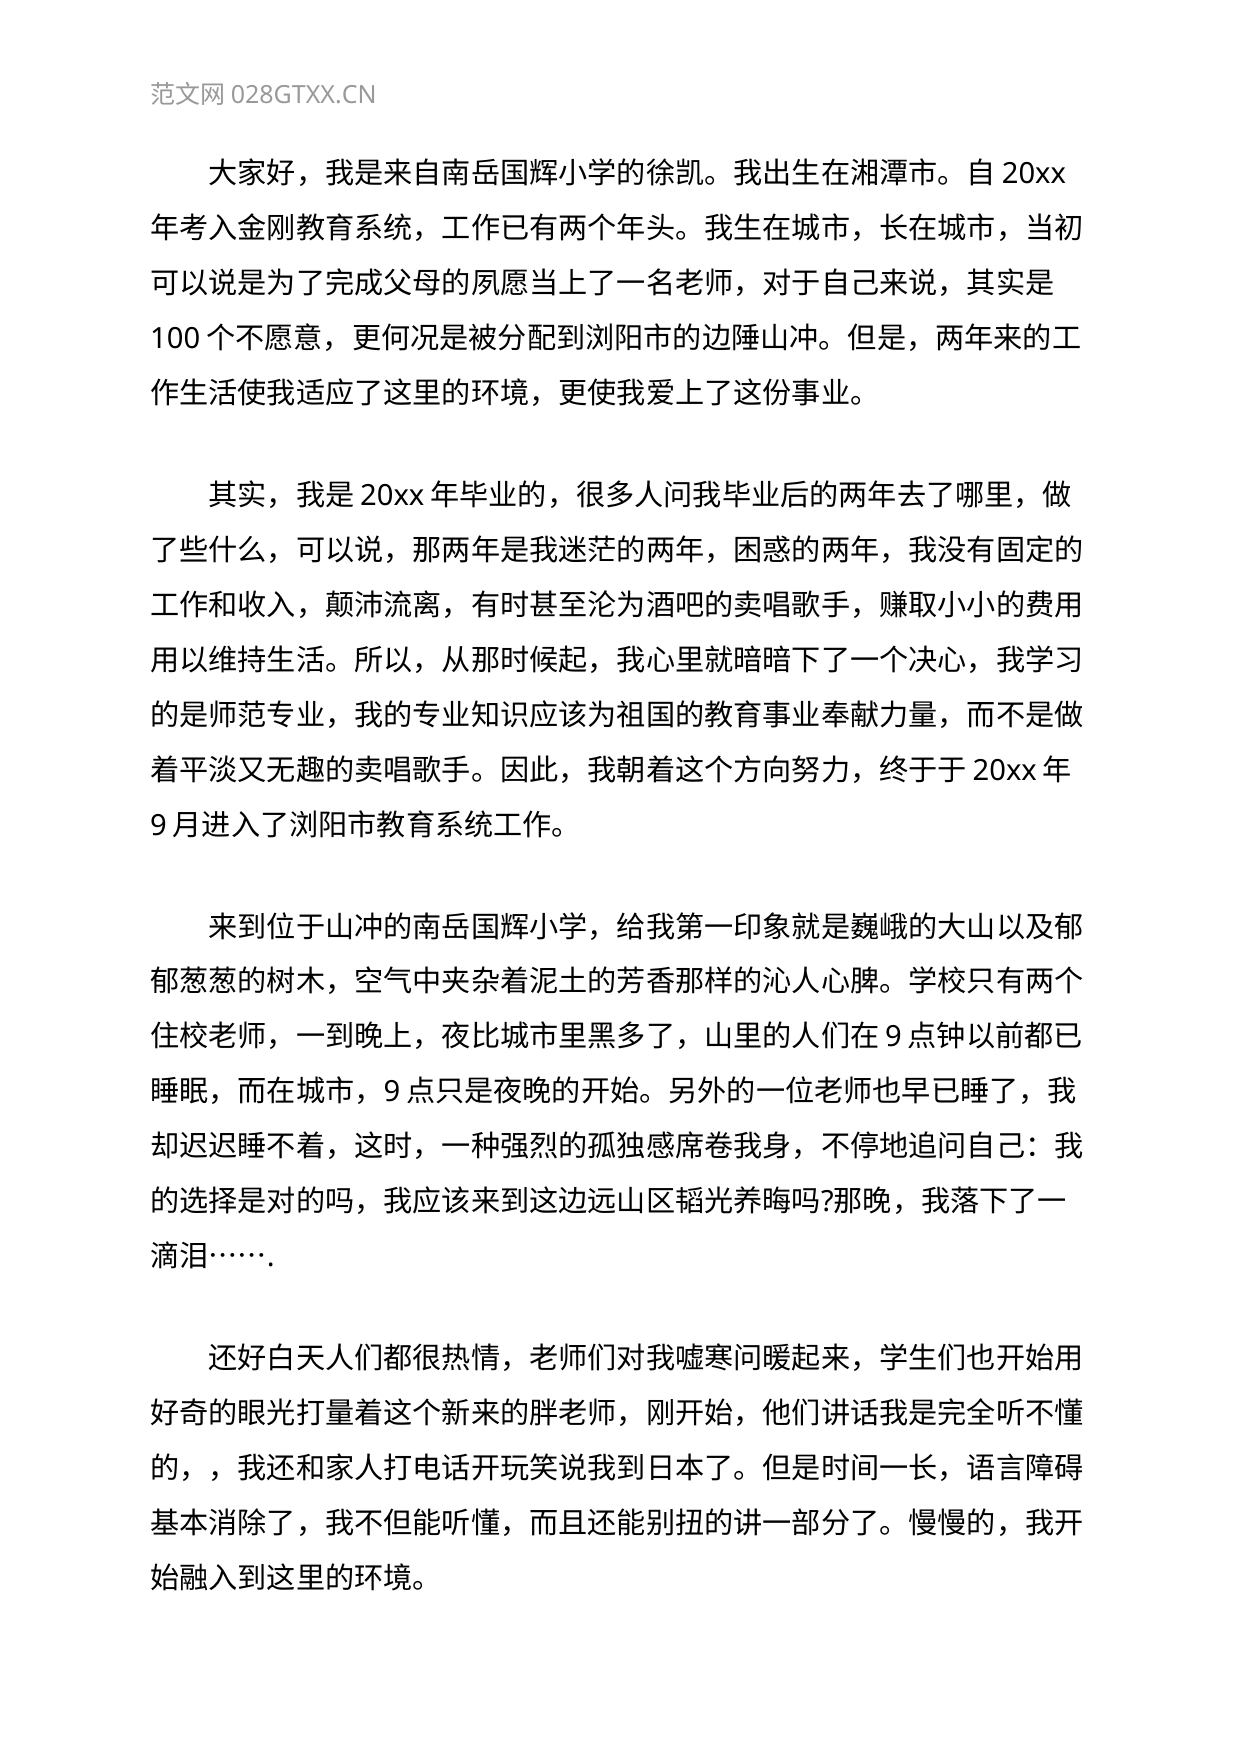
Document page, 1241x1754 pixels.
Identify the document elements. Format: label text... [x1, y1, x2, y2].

text 还好白天人们都很热情，老师们对我嘘寒问暖起来，学生们也开始用好奇的眼光打量着这个新来的胖老师，刚开始，他们讲话我是完全听不懂的，，我还和家人打电话开玩笑说我到日本了。但是时间一长，语言障碍基本消除了，我不但能听懂，而且还能别扭的讲一部分了。慢慢的，我开始融入到这里的环境。 [150, 1335, 1090, 1597]
text 大家好，我是来自南岳国辉小学的徐凯。我出生在湘潭市。自20xx年考入金刚教育系统，工作已有两个年头。我生在城市，长在城市，当初可以说是为了完成父母的夙愿当上了一名老师，对于自己来说，其实是100个不愿意，更何况是被分配到浏阳市的边陲山冲。但是，两年来的工作生活使我适应了这里的环境，更使我爱上了这份事业。 [150, 150, 1090, 412]
text 来到位于山冲的南岳国辉小学，给我第一印象就是巍峨的大山以及郁郁葱葱的树木，空气中夹杂着泥土的芳香那样的沁人心脾。学校只有两个住校老师，一到晚上，夜比城市里黑多了，山里的人们在9点钟以前都已睡眠，而在城市，9点只是夜晚的开始。另外的一位老师也早已睡了，我却迟迟睡不着，这时，一种强烈的孤独感席卷我身，不停地追问自己：我的选择是对的吗，我应该来到这边远山区韬光养晦吗?那晚，我落下了一滴泪……. [150, 903, 1090, 1275]
text 其实，我是20xx年毕业的，很多人问我毕业后的两年去了哪里，做了些什么，可以说，那两年是我迷茫的两年，困惑的两年，我没有固定的工作和收入，颠沛流离，有时甚至沦为酒吧的卖唱歌手，赚取小小的费用用以维持生活。所以，从那时候起，我心里就暗暗下了一个决心，我学习的是师范专业，我的专业知识应该为祖国的教育事业奉献力量，而不是做着平淡又无趣的卖唱歌手。因此，我朝着这个方向努力，终于于20xx年9月进入了浏阳市教育系统工作。 [150, 472, 1090, 843]
